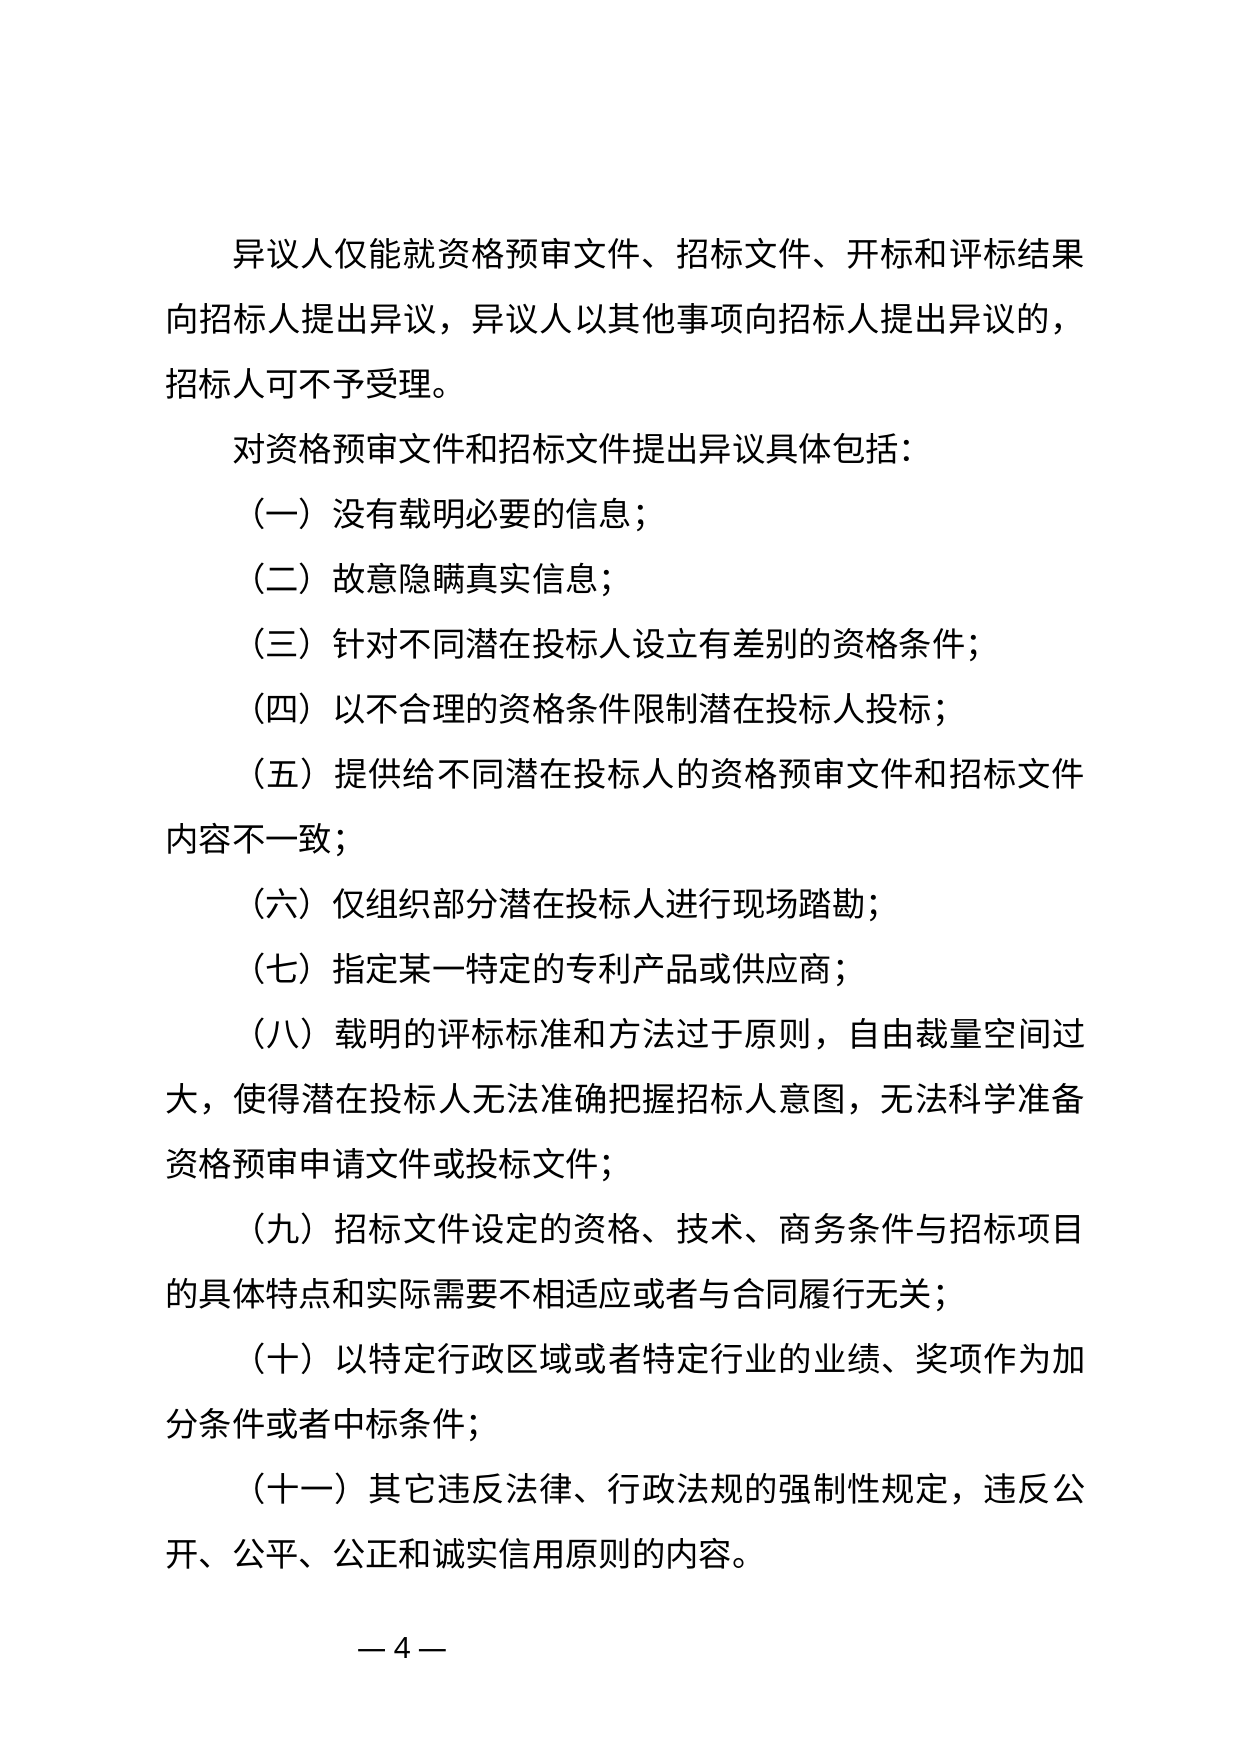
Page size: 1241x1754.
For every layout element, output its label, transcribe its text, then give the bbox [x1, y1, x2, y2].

text （二）故意隐瞒真实信息； [165, 545, 1087, 610]
text （十）以特定行政区域或者特定行业的业绩、奖项作为加分条件或者中标条件； [165, 1325, 1087, 1455]
text （一）没有载明必要的信息； [165, 480, 1087, 545]
text 对资格预审文件和招标文件提出异议具体包括： [165, 415, 1087, 480]
text （七）指定某一特定的专利产品或供应商； [165, 935, 1087, 1000]
text （十一）其它违反法律、行政法规的强制性规定，违反公开、公平、公正和诚实信用原则的内容。 [165, 1455, 1087, 1585]
text （三）针对不同潜在投标人设立有差别的资格条件； [165, 610, 1087, 675]
text （九）招标文件设定的资格、技术、商务条件与招标项目的具体特点和实际需要不相适应或者与合同履行无关； [165, 1195, 1087, 1325]
text （四）以不合理的资格条件限制潜在投标人投标； [165, 675, 1087, 740]
text （五）提供给不同潜在投标人的资格预审文件和招标文件内容不一致； [165, 740, 1087, 870]
text （六）仅组织部分潜在投标人进行现场踏勘； [165, 870, 1087, 935]
text 异议人仅能就资格预审文件、招标文件、开标和评标结果向招标人提出异议，异议人以其他事项向招标人提出异议的，招标人可不予受理。 [165, 220, 1087, 415]
text （八）载明的评标标准和方法过于原则，自由裁量空间过大，使得潜在投标人无法准确把握招标人意图，无法科学准备资格预审申请文件或投标文件； [165, 1000, 1087, 1195]
